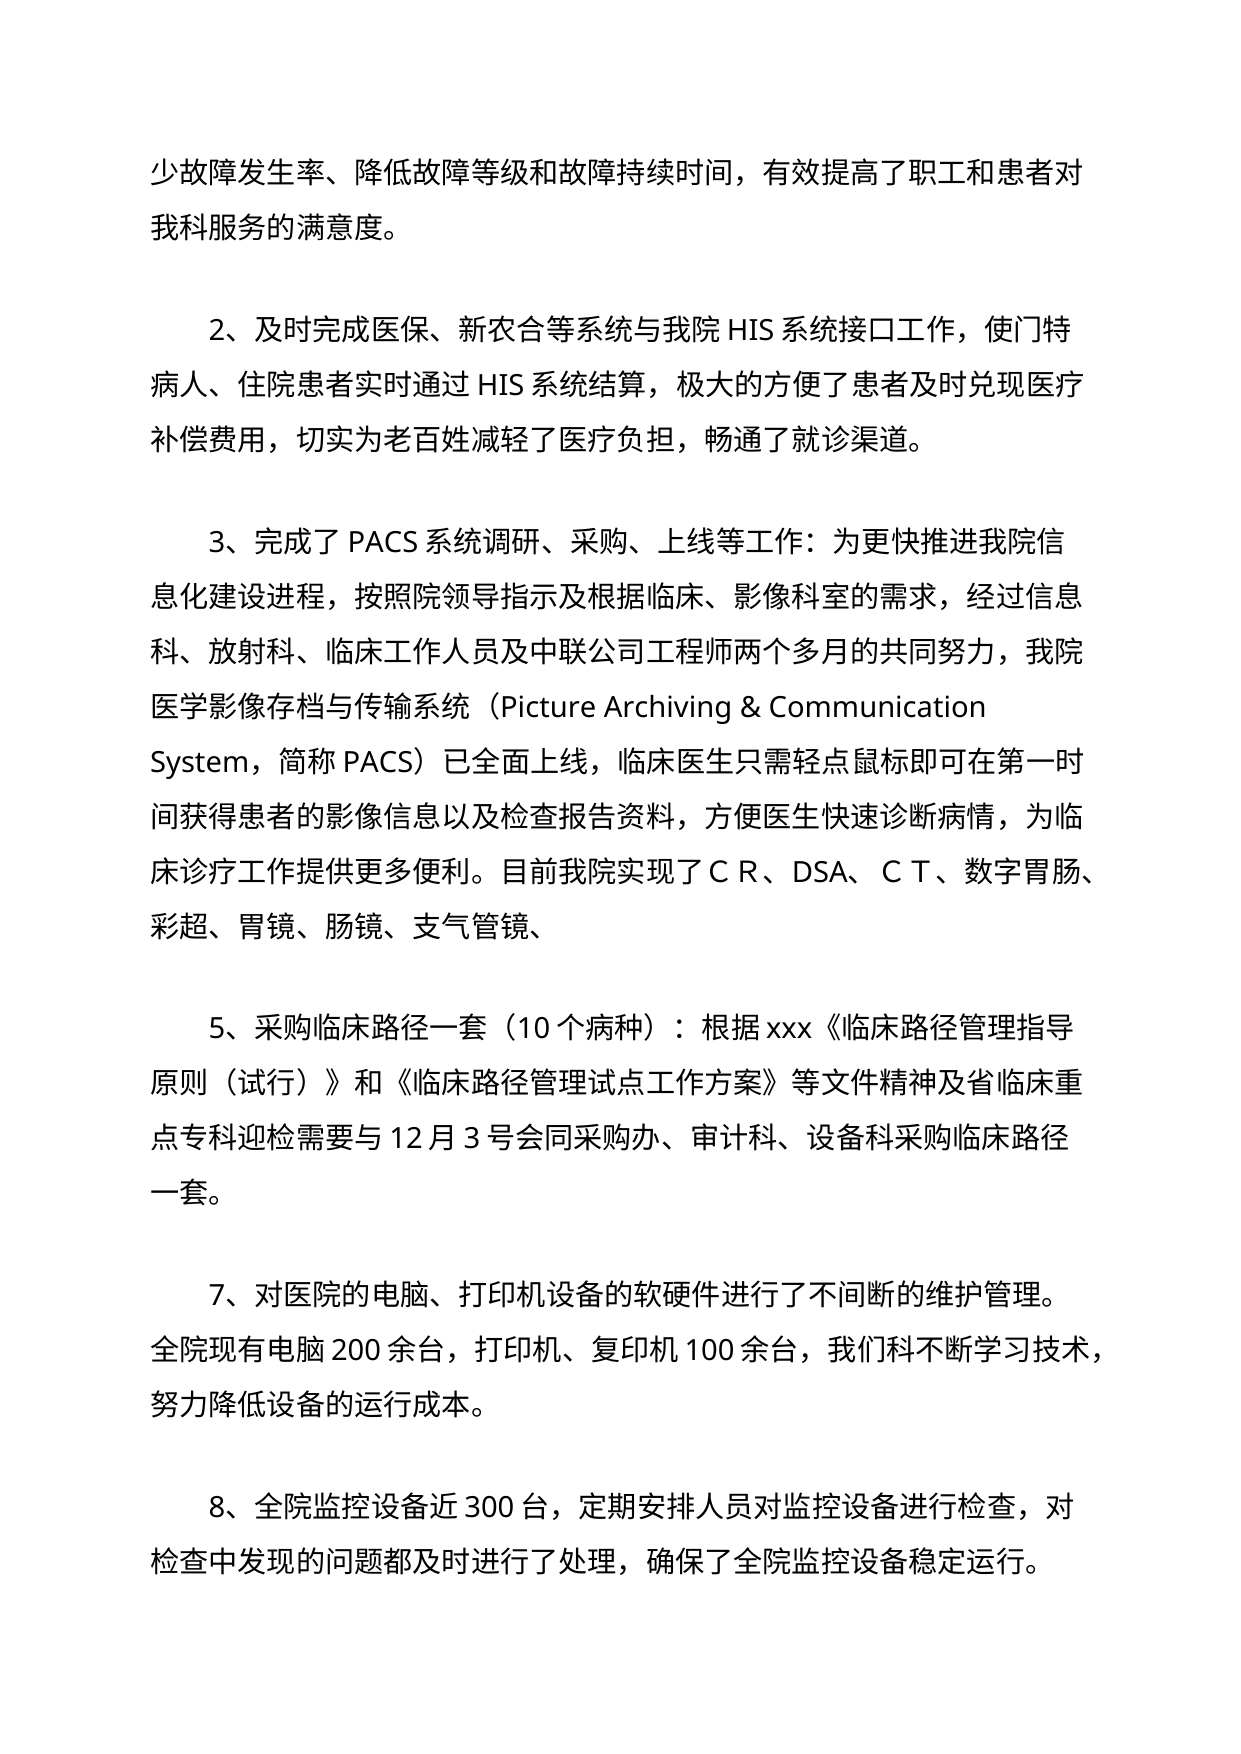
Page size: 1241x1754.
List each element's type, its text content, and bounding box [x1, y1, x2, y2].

text 5、采购临床路径一套（10个病种）：根据xxx《临床路径管理指导原则（试行）》和《临床路径管理试点工作方案》等文件精神及省临床重点专科迎检需要与12月3号会同采购办、审计科、设备科采购临床路径一套。 [150, 1005, 1090, 1212]
text 7、对医院的电脑、打印机设备的软硬件进行了不间断的维护管理。全院现有电脑200余台，打印机、复印机100余台，我们科不断学习技术，努力降低设备的运行成本。 [150, 1272, 1090, 1424]
text 2、及时完成医保、新农合等系统与我院HIS系统接口工作，使门特病人、住院患者实时通过HIS系统结算，极大的方便了患者及时兑现医疗补偿费用，切实为老百姓减轻了医疗负担，畅通了就诊渠道。 [150, 307, 1090, 459]
text 8、全院监控设备近300台，定期安排人员对监控设备进行检查，对检查中发现的问题都及时进行了处理，确保了全院监控设备稳定运行。 [150, 1483, 1090, 1581]
text 3、完成了PACS系统调研、采购、上线等工作：为更快推进我院信息化建设进程，按照院领导指示及根据临床、影像科室的需求，经过信息科、放射科、临床工作人员及中联公司工程师两个多月的共同努力，我院医学影像存档与传输系统（Picture Archiving & Communication System，简称PACS）已全面上线，临床医生只需轻点鼠标即可在第一时间获得患者的影像信息以及检查报告资料，方便医生快速诊断病情，为临床诊疗工作提供更多便利。目前我院实现了ＣＲ、DSA、ＣＴ、数字胃肠、彩超、胃镜、肠镜、支气管镜、 [150, 518, 1090, 945]
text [150, 150, 1090, 247]
